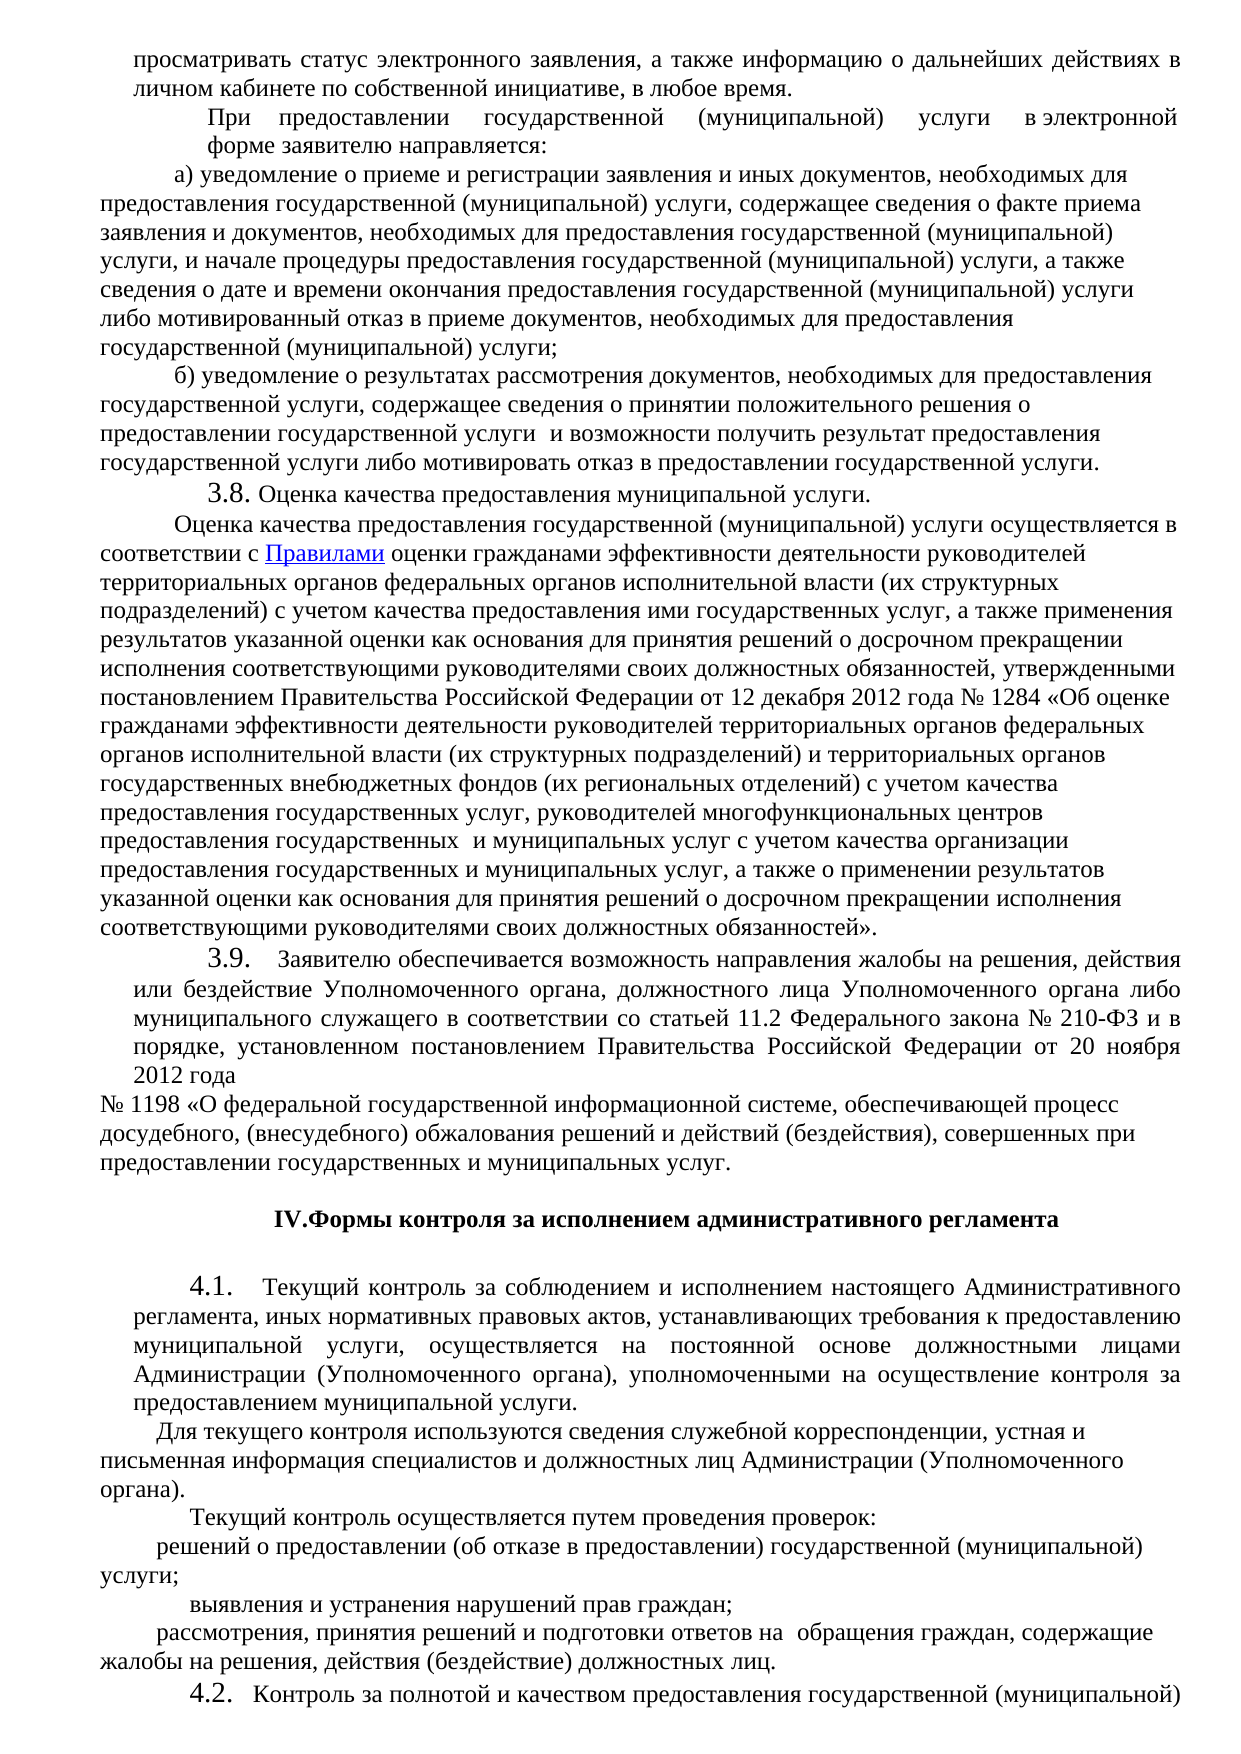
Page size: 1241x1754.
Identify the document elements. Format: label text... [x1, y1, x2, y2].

list Оценка качества предоставления муниципальной услуги. [207, 476, 1198, 509]
text б) уведомление о результатах рассмотрения документов, необходимых для предоставления государственной услуги, содержащее сведения о принятии положительного решения о предоставлении государственной услуги и возможности получить результат предоставления государственной услуги либо мотивировать отказ в предоставлении государственной услуги. [100, 361, 1181, 476]
text а) уведомление о приеме и регистрации заявления и иных документов, необходимых для предоставления государственной (муниципальной) услуги, содержащее сведения о факте приема заявления и документов, необходимых для предоставления государственной (муниципальной) услуги, и начале процедуры предоставления государственной (муниципальной) услуги, а также сведения о дате и времени окончания предоставления государственной (муниципальной) услуги либо мотивированный отказ в приеме документов, необходимых для предоставления государственной (муниципальной) услуги; [100, 159, 1181, 361]
text рассмотрения, принятия решений и подготовки ответов на обращения граждан, содержащие жалобы на решения, действия (бездействие) должностных лиц. [100, 1617, 1181, 1675]
text решений о предоставлении (об отказе в предоставлении) государственной (муниципальной) услуги; [100, 1531, 1180, 1589]
list Заявителю обеспечивается возможность направления жалобы на решения, действия или бездействие Уполномоченного органа, должностного лица Уполномоченного органа либо муниципального служащего в соответствии со статьей 11.2 Федерального закона № 210-ФЗ и в порядке, установленном постановлением Правительства Российской Федерации от 20 ноября 2012 года [133, 940, 1181, 1089]
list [133, 44, 1182, 102]
text Текущий контроль осуществляется путем проведения проверок: [189, 1502, 1198, 1531]
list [133, 1675, 1181, 1708]
text выявления и устранения нарушений прав граждан; [189, 1589, 1198, 1617]
text При предоставлении государственной (муниципальной) услуги в электронной форме заявителю направляется: [207, 102, 1198, 159]
subtitle IV.Формы контроля за исполнением административного регламента [134, 1204, 1198, 1233]
text № 1198 «О федеральной государственной информационной системе, обеспечивающей процесс досудебного, (внесудебного) обжалования решений и действий (бездействия), совершенных при предоставлении государственных и муниципальных услуг. [100, 1089, 1181, 1175]
text Для текущего контроля используются сведения служебной корреспонденции, устная и письменная информация специалистов и должностных лиц Администрации (Уполномоченного органа). [100, 1416, 1181, 1502]
list Текущий контроль за соблюдением и исполнением настоящего Административного регламента, иных нормативных правовых актов, устанавливающих требования к предоставлению муниципальной услуги, осуществляется на постоянной основе должностными лицами Администрации (Уполномоченного органа), уполномоченными на осуществление контроля за предоставлением муниципальной услуги. [133, 1268, 1181, 1416]
text Оценка качества предоставления государственной (муниципальной) услуги осуществляется в соответствии с Правилами оценки гражданами эффективности деятельности руководителей территориальных органов федеральных органов исполнительной власти (их структурных подразделений) с учетом качества предоставления ими государственных услуг, а также применения результатов указанной оценки как основания для принятия решений о досрочном прекращении исполнения соответствующими руководителями своих должностных обязанностей, утвержденными постановлением Правительства Российской Федерации от 12 декабря 2012 года № 1284 «Об оценке гражданами эффективности деятельности руководителей территориальных органов федеральных органов исполнительной власти (их структурных подразделений) и территориальных органов государственных внебюджетных фондов (их региональных отделений) с учетом качества предоставления государственных услуг, руководителей многофункциональных центров предоставления государственных и муниципальных услуг с учетом качества организации предоставления государственных и муниципальных услуг, а также о применении результатов указанной оценки как основания для принятия решений о досрочном прекращении исполнения соответствующими руководителями своих должностных обязанностей». [100, 509, 1181, 940]
